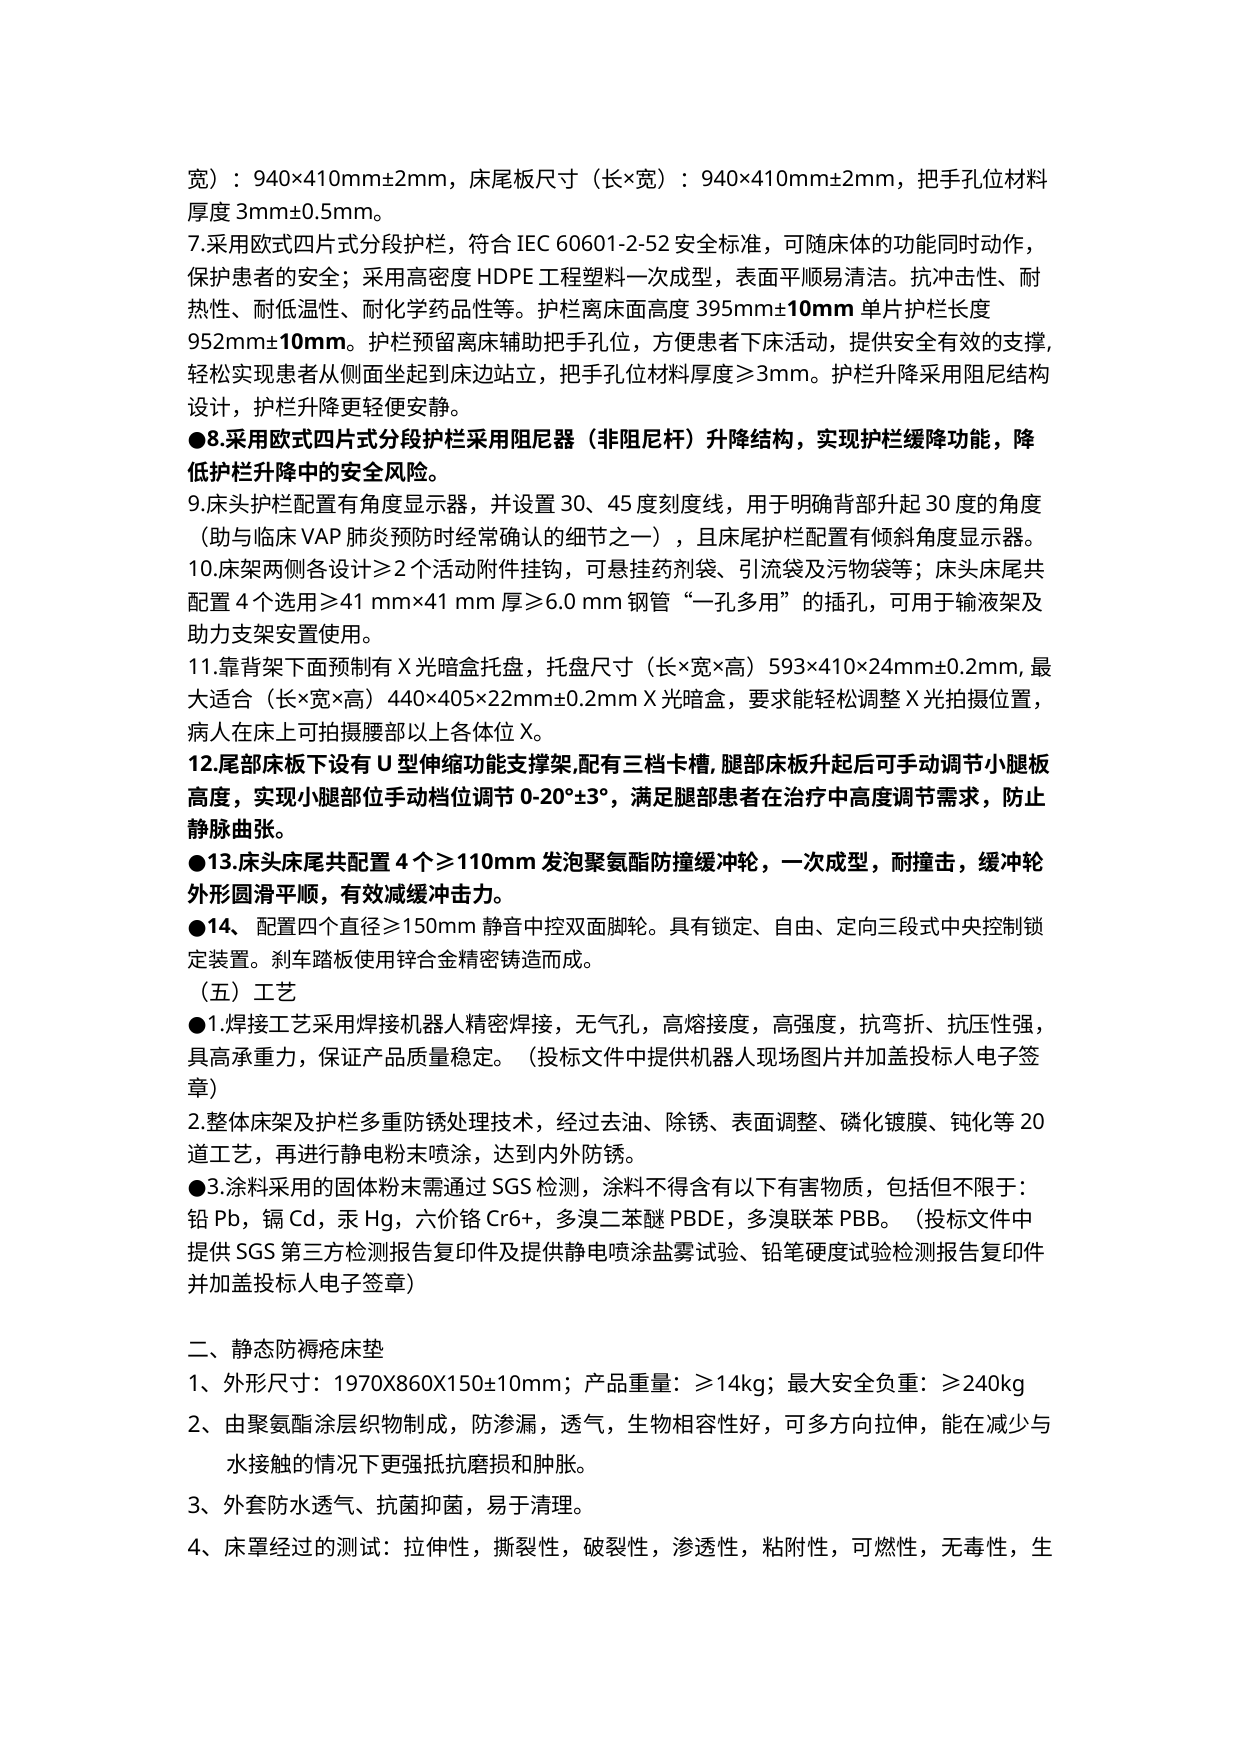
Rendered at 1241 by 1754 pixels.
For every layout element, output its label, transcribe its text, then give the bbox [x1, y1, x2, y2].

text ●14、 配置四个直径≥150mm 静音中控双面脚轮。具有锁定、自由、定向三段式中央控制锁定装置。刹车踏板使用锌合金精密铸造而成。 [187, 909, 1053, 974]
text ●13.床头床尾共配置4个≥110mm发泡聚氨酯防撞缓冲轮，一次成型，耐撞击，缓冲轮外形圆滑平顺，有效减缓冲击力。 [187, 844, 1053, 909]
text 二、静态防褥疮床垫 [187, 1332, 1053, 1364]
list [187, 1529, 1053, 1562]
text （五）工艺 [187, 974, 1053, 1007]
text ●8.采用欧式四片式分段护栏采用阻尼器（非阻尼杆）升降结构，实现护栏缓降功能，降低护栏升降中的安全风险。 [187, 422, 1053, 487]
text 7.采用欧式四片式分段护栏，符合IEC 60601-2-52安全标准，可随床体的功能同时动作，保护患者的安全；采用高密度HDPE工程塑料一次成型，表面平顺易清洁。抗冲击性、耐热性、耐低温性、耐化学药品性等。护栏离床面高度 395mm±10mm 单片护栏长度952mm±10mm。护栏预留离床辅助把手孔位，方便患者下床活动，提供安全有效的支撑,轻松实现患者从侧面坐起到床边站立，把手孔位材料厚度≥3mm。护栏升降采用阻尼结构设计，护栏升降更轻便安静。 [187, 227, 1053, 422]
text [187, 162, 1053, 227]
text 11.靠背架下面预制有X光暗盒托盘，托盘尺寸（长×宽×高）593×410×24mm±0.2mm, 最大适合（长×宽×高）440×405×22mm±0.2mm X光暗盒，要求能轻松调整X光拍摄位置，病人在床上可拍摄腰部以上各体位X。 [187, 649, 1053, 747]
text 9.床头护栏配置有角度显示器，并设置30、45度刻度线，用于明确背部升起30度的角度（助与临床VAP肺炎预防时经常确认的细节之一），且床尾护栏配置有倾斜角度显示器。 [187, 487, 1053, 552]
list 1、外形尺寸：1970X860X150±10mm；产品重量：≥14kg；最大安全负重：≥240kg [187, 1364, 1053, 1398]
text ●1.焊接工艺采用焊接机器人精密焊接，无气孔，高熔接度，高强度，抗弯折、抗压性强，具高承重力，保证产品质量稳定。（投标文件中提供机器人现场图片并加盖投标人电子签章） [187, 1007, 1053, 1104]
text 2.整体床架及护栏多重防锈处理技术，经过去油、除锈、表面调整、磷化镀膜、钝化等20道工艺，再进行静电粉末喷涂，达到内外防锈。 [187, 1104, 1053, 1169]
list 3、外套防水透气、抗菌抑菌，易于清理。 [187, 1487, 1053, 1520]
text ●3.涂料采用的固体粉末需通过SGS检测，涂料不得含有以下有害物质，包括但不限于：铅Pb，镉Cd，汞Hg，六价铬Cr6+，多溴二苯醚PBDE，多溴联苯PBB。（投标文件中提供SGS第三方检测报告复印件及提供静电喷涂盐雾试验、铅笔硬度试验检测报告复印件并加盖投标人电子签章） [187, 1169, 1053, 1299]
list 2、由聚氨酯涂层织物制成，防渗漏，透气，生物相容性好，可多方向拉伸，能在减少与水接触的情况下更强抵抗磨损和肿胀。 [187, 1406, 1053, 1479]
text 10.床架两侧各设计≥2个活动附件挂钩，可悬挂药剂袋、引流袋及污物袋等；床头床尾共配置4个选用≥41 mm×41 mm 厚≥6.0 mm钢管“一孔多用”的插孔，可用于输液架及助力支架安置使用。 [187, 552, 1053, 649]
text 12.尾部床板下设有U型伸缩功能支撑架,配有三档卡槽, 腿部床板升起后可手动调节小腿板高度，实现小腿部位手动档位调节0-20°±3°，满足腿部患者在治疗中高度调节需求，防止静脉曲张。 [187, 747, 1053, 844]
